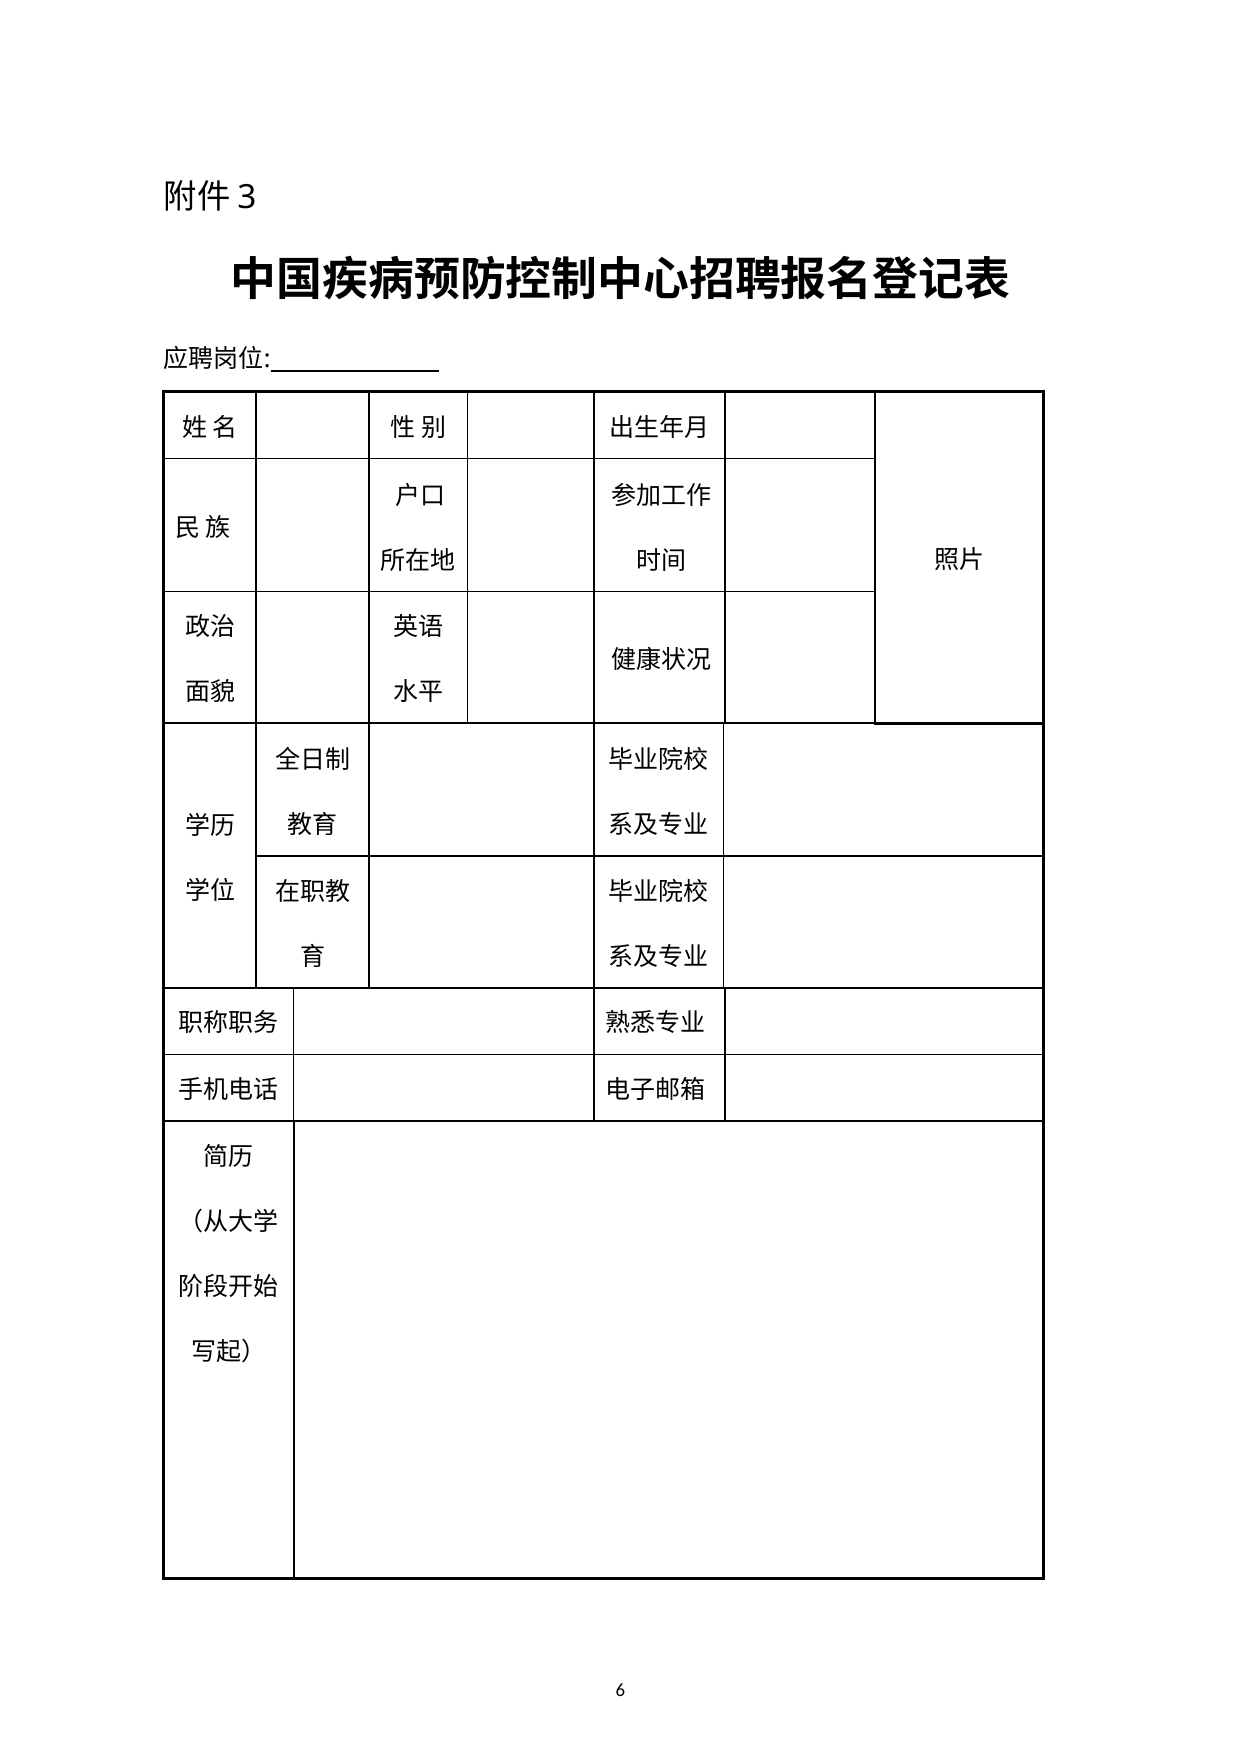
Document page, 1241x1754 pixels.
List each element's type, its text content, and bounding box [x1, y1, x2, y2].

table_header [257, 393, 368, 458]
table_cell 手机电话 [165, 1055, 293, 1120]
table_cell 在职教育 [257, 857, 368, 987]
table_cell [370, 857, 593, 987]
table_cell 民 族 [165, 459, 255, 591]
table_cell 全日制 教育 [257, 724, 368, 855]
table_cell [257, 459, 368, 591]
table_header 性 别 [370, 393, 467, 458]
table_cell [294, 989, 593, 1053]
table_cell 毕业院校系及专业 [595, 857, 723, 987]
table_header [468, 393, 593, 458]
table_cell 电子邮箱 [595, 1055, 724, 1120]
table_cell 熟悉专业 [595, 989, 724, 1053]
table_cell [724, 857, 1042, 987]
table_cell [726, 592, 874, 722]
table_cell [295, 1122, 1042, 1577]
table_header [726, 393, 874, 458]
text 应聘岗位: [164, 324, 1077, 389]
table_cell 简历 （从大学阶段开始写起） [165, 1122, 293, 1577]
table_header 出生年月 [595, 393, 724, 458]
table_cell [294, 1055, 593, 1120]
table_cell [468, 459, 593, 591]
table_cell 政治 面貌 [165, 592, 255, 722]
table_cell [724, 724, 1042, 855]
table_cell [257, 592, 368, 722]
table_cell 学历学位 [165, 724, 255, 987]
table_cell 参加工作时间 [595, 459, 724, 591]
table_cell [726, 989, 1042, 1053]
table_header 照片 [876, 393, 1042, 722]
table_cell [370, 724, 593, 855]
text 附件3 [164, 162, 960, 227]
table_cell 健康状况 [595, 592, 724, 722]
table_cell 户口 所在地 [370, 459, 467, 591]
text 中国疾病预防控制中心招聘报名登记表 [164, 227, 1077, 324]
table_cell [726, 1055, 1042, 1120]
table_cell 职称职务 [165, 989, 293, 1053]
table_cell [468, 592, 593, 722]
table_cell [726, 459, 874, 591]
table_cell 英语 水平 [370, 592, 467, 722]
table_header 姓 名 [165, 393, 255, 458]
table_cell 毕业院校系及专业 [595, 724, 723, 855]
